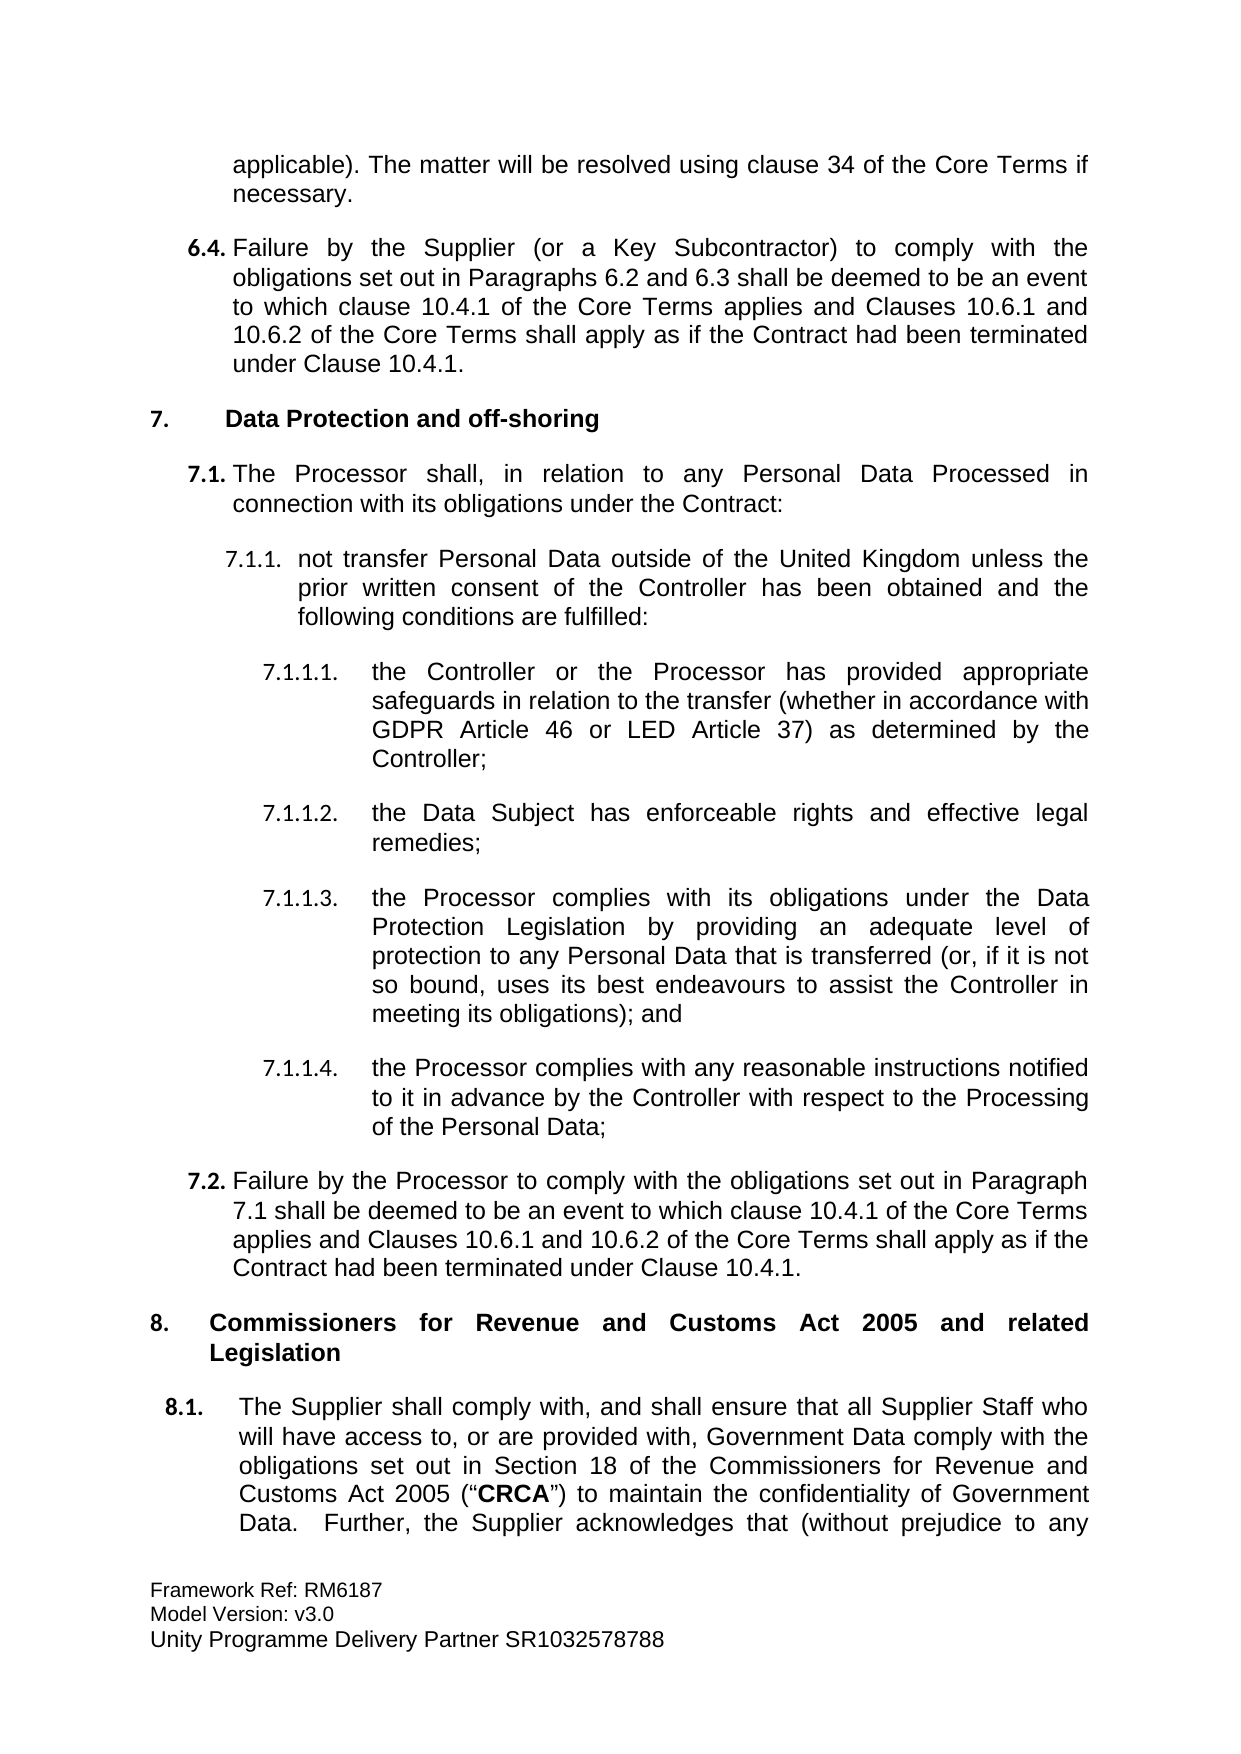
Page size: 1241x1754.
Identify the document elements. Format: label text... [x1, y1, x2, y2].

subtitle Commissioners for Revenue and Customs Act 2005 and related Legislation [150, 1307, 1090, 1366]
subtitle Failure by the Processor to comply with the obligations set out in Paragraph 7.1 shall be deemed to be an event to which clause 10.4.1 of the Core Terms applies and Clauses 10.6.1 and 10.6.2 of the Core Terms shall apply as if the Contract had been terminated under Clause 10.4.1. [187, 1165, 1090, 1282]
subtitle not transfer Personal Data outside of the United Kingdom unless the prior written consent of the Controller has been obtained and the following conditions are fulfilled: [225, 543, 1090, 631]
subtitle Failure by the Supplier (or a Key Subcontractor) to comply with the obligations set out in Paragraphs 6.2 and 6.3 shall be deemed to be an event to which clause 10.4.1 of the Core Terms applies and Clauses 10.6.1 and 10.6.2 of the Core Terms shall apply as if the Contract had been terminated under Clause 10.4.1. [187, 232, 1090, 378]
subtitle the Processor complies with any reasonable instructions notified to it in advance by the Controller with respect to the Processing of the Personal Data; [262, 1052, 1090, 1140]
subtitle Data Protection and off-shoring [150, 403, 1090, 433]
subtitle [187, 150, 1090, 207]
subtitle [165, 1391, 1090, 1537]
subtitle the Controller or the Processor has provided appropriate safeguards in relation to the transfer (whether in accordance with GDPR Article 46 or LED Article 37) as determined by the Controller; [262, 656, 1090, 773]
subtitle The Processor shall, in relation to any Personal Data Processed in connection with its obligations under the Contract: [187, 458, 1090, 518]
subtitle the Data Subject has enforceable rights and effective legal remedies; [262, 798, 1090, 857]
subtitle the Processor complies with its obligations under the Data Protection Legislation by providing an adequate level of protection to any Personal Data that is transferred (or, if it is not so bound, uses its best endeavours to assist the Controller in meeting its obligations); and [262, 882, 1090, 1027]
